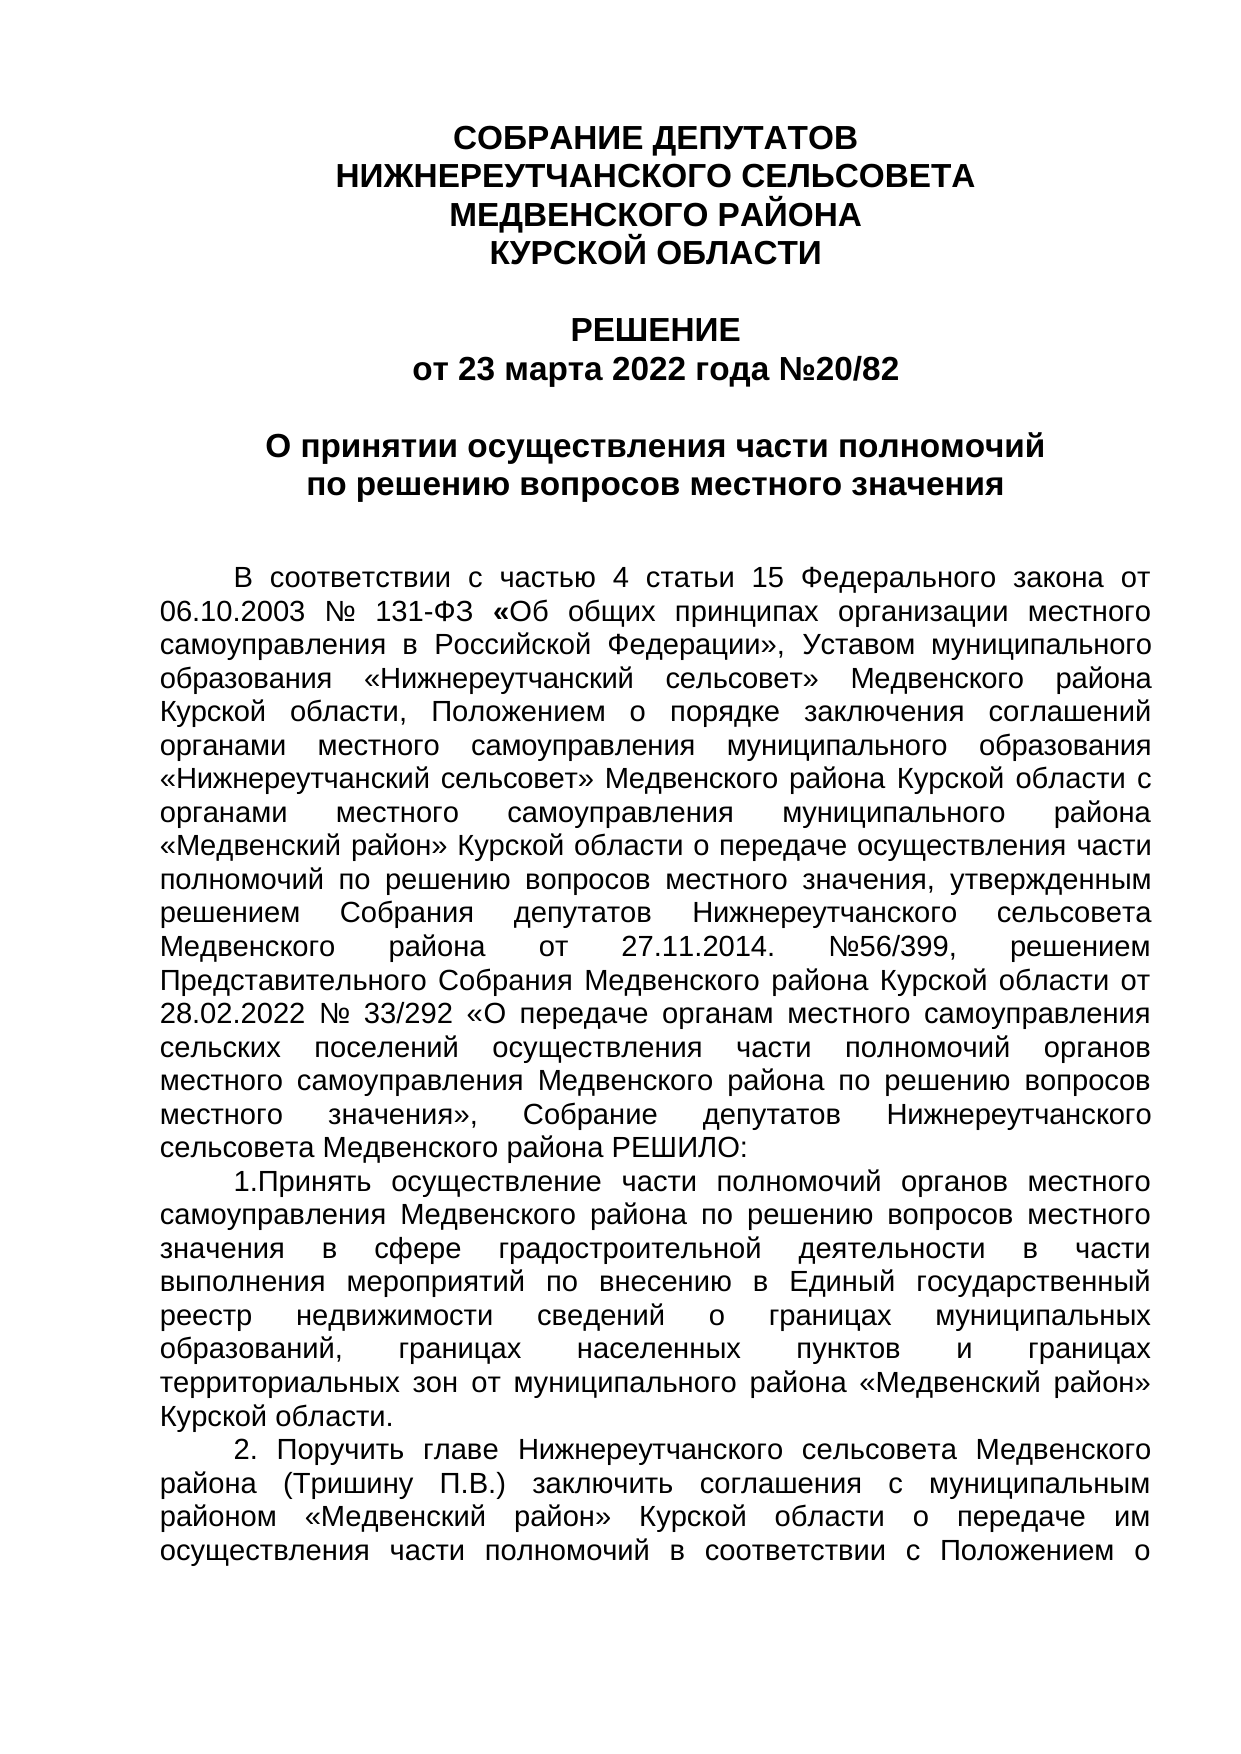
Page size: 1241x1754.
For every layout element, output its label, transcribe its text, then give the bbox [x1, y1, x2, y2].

title РЕШЕНИЕ [159, 310, 1152, 349]
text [159, 1432, 1152, 1566]
title КУРСКОЙ ОБЛАСТИ [159, 233, 1152, 272]
title от 23 марта 2022 года №20/82 [159, 349, 1152, 387]
title МЕДВЕНСКОГО РАЙОНА [159, 195, 1152, 233]
title СОБРАНИЕ ДЕПУТАТОВ [159, 118, 1152, 157]
text по решению вопросов местного значения [159, 464, 1152, 502]
title НИЖНЕРЕУТЧАНСКОГО СЕЛЬСОВЕТА [159, 157, 1152, 195]
text О принятии осуществления части полномочий [159, 426, 1152, 464]
list В соответствии с частью 4 статьи 15 Федерального закона от 06.10.2003 № 131-ФЗ «Об общих принципах организации местного самоуправления в Российской Федерации», Уставом муниципального образования «Нижнереутчанский сельсовет» Медвенского района Курской области, Положением о порядке заключения соглашений органами местного самоуправления муниципального образования «Нижнереутчанский сельсовет» Медвенского района Курской области с органами местного самоуправления муниципального района «Медвенский район» Курской области о передаче осуществления части полномочий по решению вопросов местного значения, утвержденным решением Собрания депутатов Нижнереутчанского сельсовета Медвенского района от 27.11.2014. №56/399, решением Представительного Собрания Медвенского района Курской области от 28.02.2022 № 33/292 «О передаче органам местного самоуправления сельских поселений осуществления части полномочий органов местного самоуправления Медвенского района по решению вопросов местного значения», Собрание депутатов Нижнереутчанского сельсовета Медвенского района РЕШИЛО: [159, 560, 1152, 1164]
list 1.Принять осуществление части полномочий органов местного самоуправления Медвенского района по решению вопросов местного значения в сфере градостроительной деятельности в части выполнения мероприятий по внесению в Единый государственный реестр недвижимости сведений о границах муниципальных образований, границах населенных пунктов и границах территориальных зон от муниципального района «Медвенский район» Курской области. [159, 1164, 1152, 1432]
